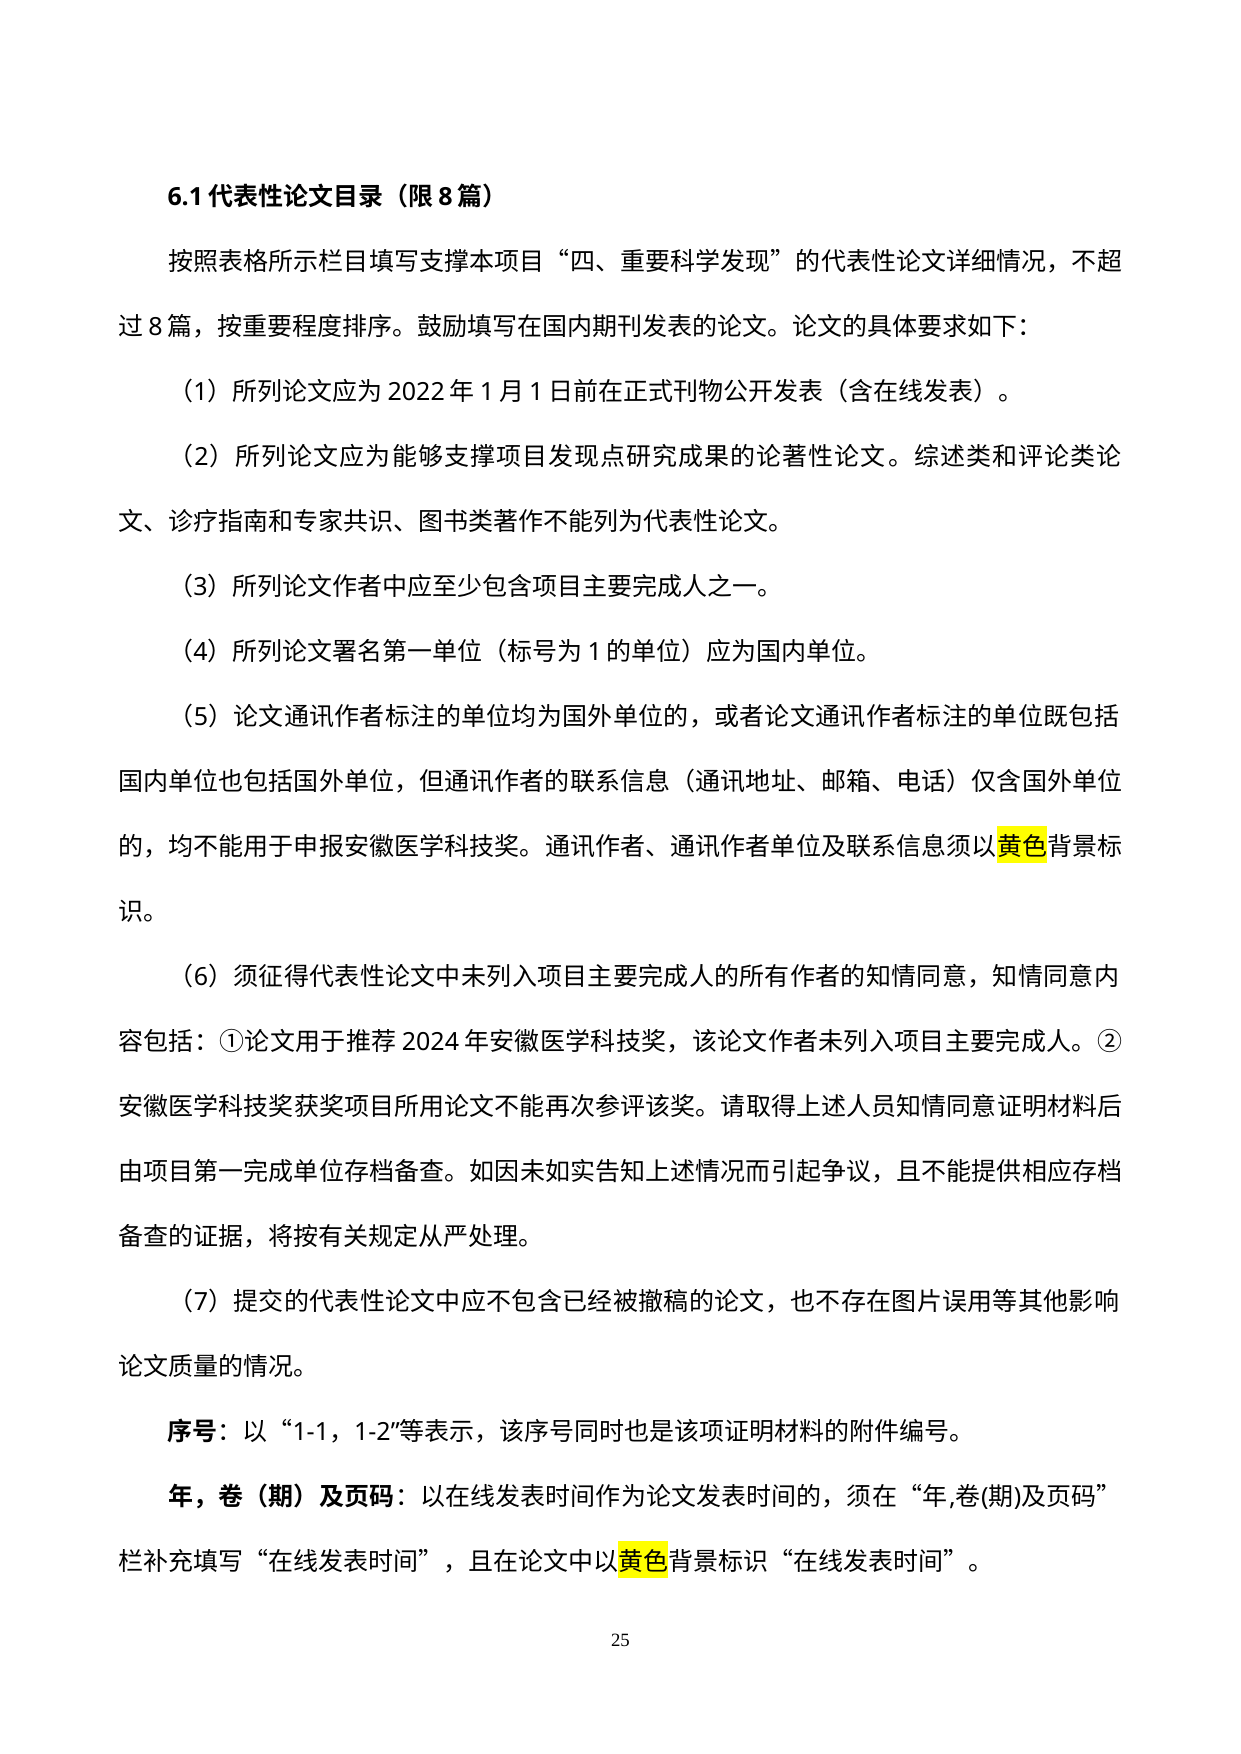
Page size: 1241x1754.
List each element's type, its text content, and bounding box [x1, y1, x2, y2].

text （4）所列论文署名第一单位（标号为1的单位）应为国内单位。 [118, 617, 1122, 682]
text （6）须征得代表性论文中未列入项目主要完成人的所有作者的知情同意，知情同意内容包括：①论文用于推荐2024年安徽医学科技奖，该论文作者未列入项目主要完成人。②安徽医学科技奖获奖项目所用论文不能再次参评该奖。请取得上述人员知情同意证明材料后由项目第一完成单位存档备查。如因未如实告知上述情况而引起争议，且不能提供相应存档备查的证据，将按有关规定从严处理。 [118, 942, 1122, 1267]
text 6.1代表性论文目录（限8篇） [118, 162, 1122, 227]
text 按照表格所示栏目填写支撑本项目“四、重要科学发现”的代表性论文详细情况，不超过8篇，按重要程度排序。鼓励填写在国内期刊发表的论文。论文的具体要求如下： [118, 227, 1122, 357]
text （1）所列论文应为2022年1月1日前在正式刊物公开发表（含在线发表）。 [118, 357, 1122, 422]
text 序号：以“1-1，1-2”等表示，该序号同时也是该项证明材料的附件编号。 [118, 1397, 1122, 1462]
text 年，卷（期）及页码：以在线发表时间作为论文发表时间的，须在“年,卷(期)及页码”栏补充填写“在线发表时间”，且在论文中以黄色背景标识“在线发表时间”。 [118, 1462, 1122, 1592]
text （7）提交的代表性论文中应不包含已经被撤稿的论文，也不存在图片误用等其他影响论文质量的情况。 [118, 1267, 1122, 1397]
text （2）所列论文应为能够支撑项目发现点研究成果的论著性论文。综述类和评论类论文、诊疗指南和专家共识、图书类著作不能列为代表性论文。 [118, 422, 1122, 552]
text （5）论文通讯作者标注的单位均为国外单位的，或者论文通讯作者标注的单位既包括国内单位也包括国外单位，但通讯作者的联系信息（通讯地址、邮箱、电话）仅含国外单位的，均不能用于申报安徽医学科技奖。通讯作者、通讯作者单位及联系信息须以黄色背景标识。 [118, 682, 1122, 942]
text （3）所列论文作者中应至少包含项目主要完成人之一。 [118, 552, 1122, 617]
